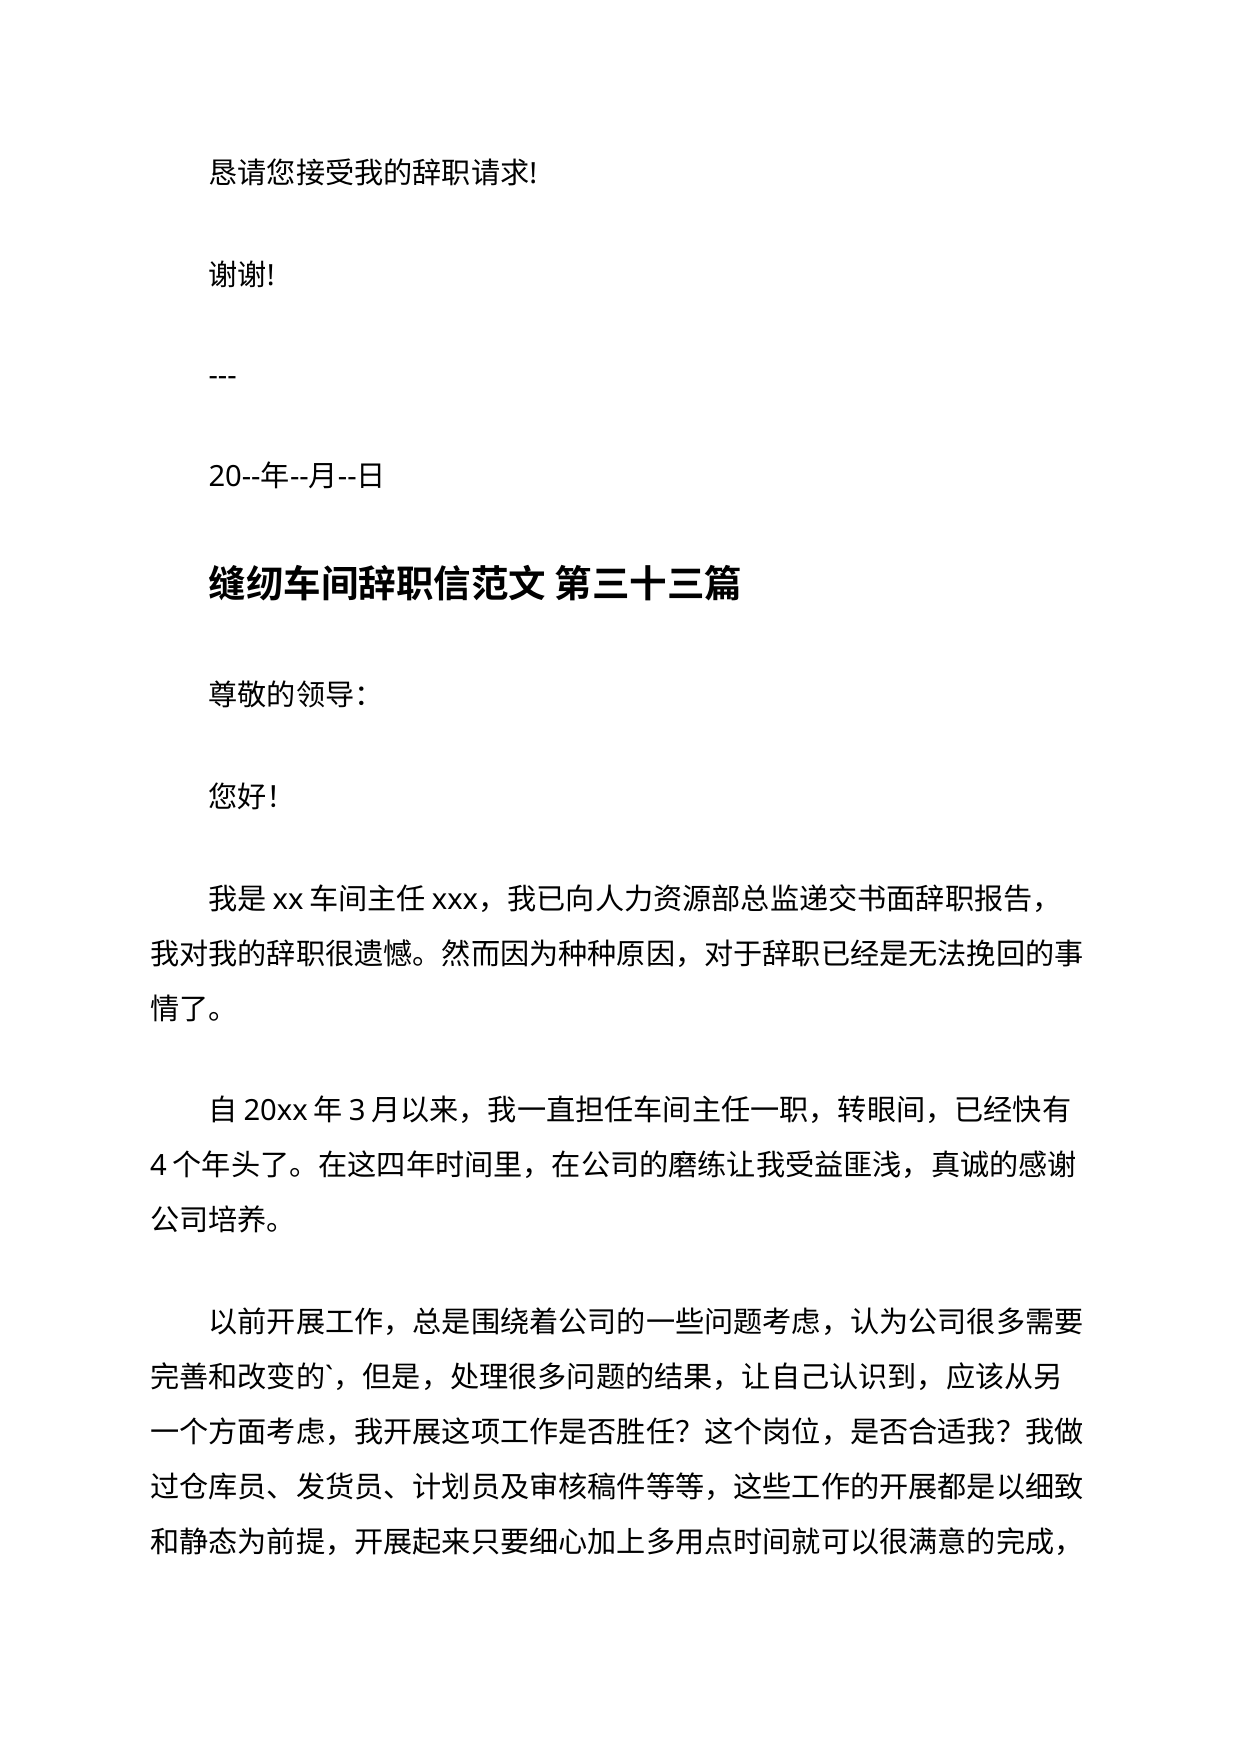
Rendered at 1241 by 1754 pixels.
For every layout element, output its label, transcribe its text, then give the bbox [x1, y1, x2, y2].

text --- [150, 354, 1090, 394]
text 缝纫车间辞职信范文 第三十三篇 [150, 554, 1090, 609]
text 20--年--月--日 [150, 452, 1090, 495]
text 恳请您接受我的辞职请求! [150, 150, 1090, 192]
text 您好！ [150, 773, 1090, 816]
text 自20xx年3月以来，我一直担任车间主任一职，转眼间，已经快有4个年头了。在这四年时间里，在公司的磨练让我受益匪浅，真诚的感谢公司培养。 [150, 1087, 1090, 1239]
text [150, 1299, 1090, 1561]
text 尊敬的领导： [150, 672, 1090, 714]
text 谢谢! [150, 252, 1090, 294]
text 我是xx车间主任xxx，我已向人力资源部总监递交书面辞职报告，我对我的辞职很遗憾。然而因为种种原因，对于辞职已经是无法挽回的事情了。 [150, 875, 1090, 1027]
